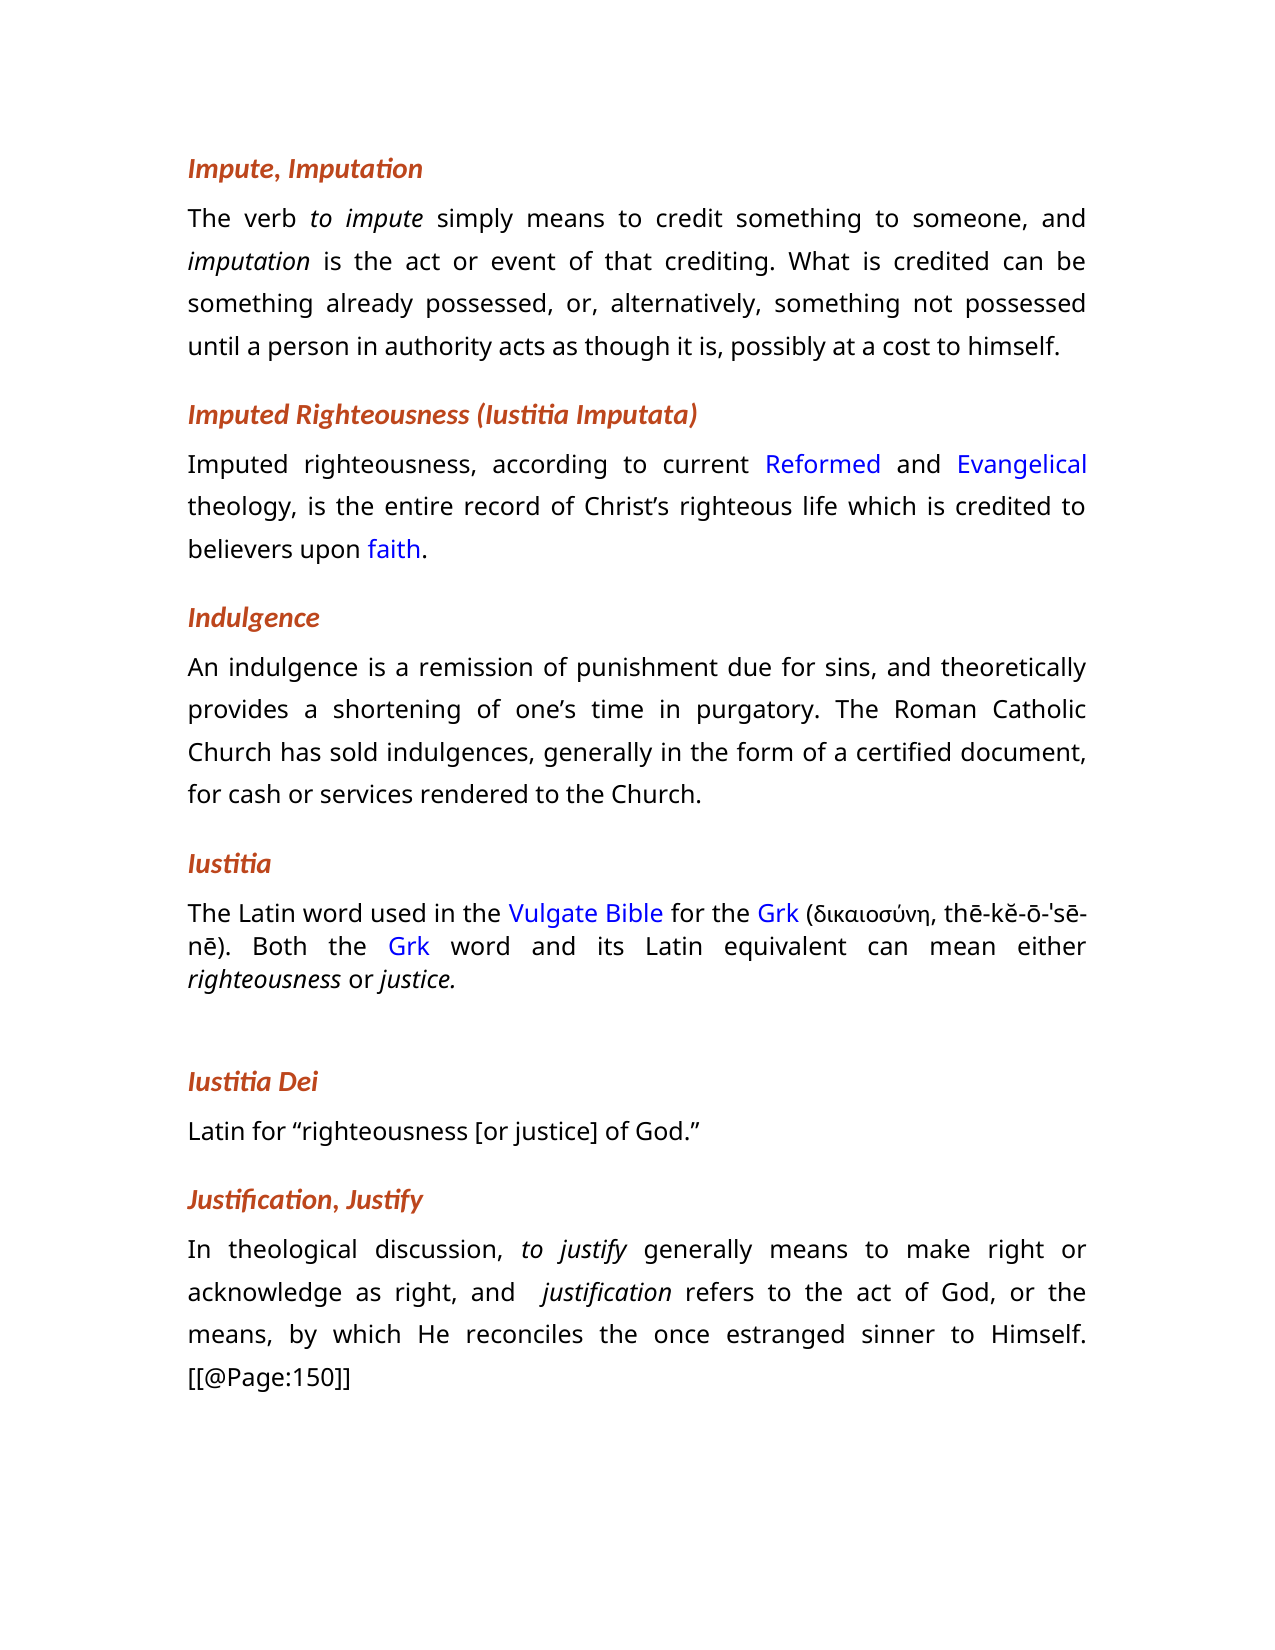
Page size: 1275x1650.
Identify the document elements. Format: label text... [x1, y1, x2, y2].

subtitle Iustitia [187, 845, 1087, 880]
text The Latin word used in the Vulgate Bible for the Grk (δικαιοσύνη, thē-kĕ-ō-ˈsē-nē). Both the Grk word and its Latin equivalent can mean either righteousness or justice. [187, 895, 1087, 995]
subtitle Imputed Righteousness (Iustitia Imputata) [187, 396, 1087, 431]
text In theological discussion, to justify generally means to make right or acknowledge as right, and justification refers to the act of God, or the means, by which He reconciles the once estranged sinner to Himself. [[@Page:150]] [187, 1232, 1087, 1393]
text Latin for “righteousness [or justice] of God.” [187, 1114, 1087, 1148]
subtitle Indulgence [187, 599, 1087, 634]
subtitle Iustitia Dei [187, 1063, 1087, 1098]
subtitle Impute, Imputation [187, 150, 1087, 186]
text Imputed righteousness, according to current Reformed and Evangelical theology, is the entire record of Christ’s righteous life which is credited to believers upon faith. [187, 446, 1087, 566]
text The verb to impute simply means to credit something to someone, and imputation is the act or event of that crediting. What is credited can be something already possessed, or, alternatively, something not possessed until a person in authority acts as though it is, possibly at a cost to himself. [187, 201, 1087, 362]
subtitle Justification, Justify [187, 1181, 1087, 1217]
text An indulgence is a remission of punishment due for sins, and theoretically provides a shortening of one’s time in purgatory. The Roman Catholic Church has sold indulgences, generally in the form of a certified document, for cash or services rendered to the Church. [187, 650, 1087, 811]
